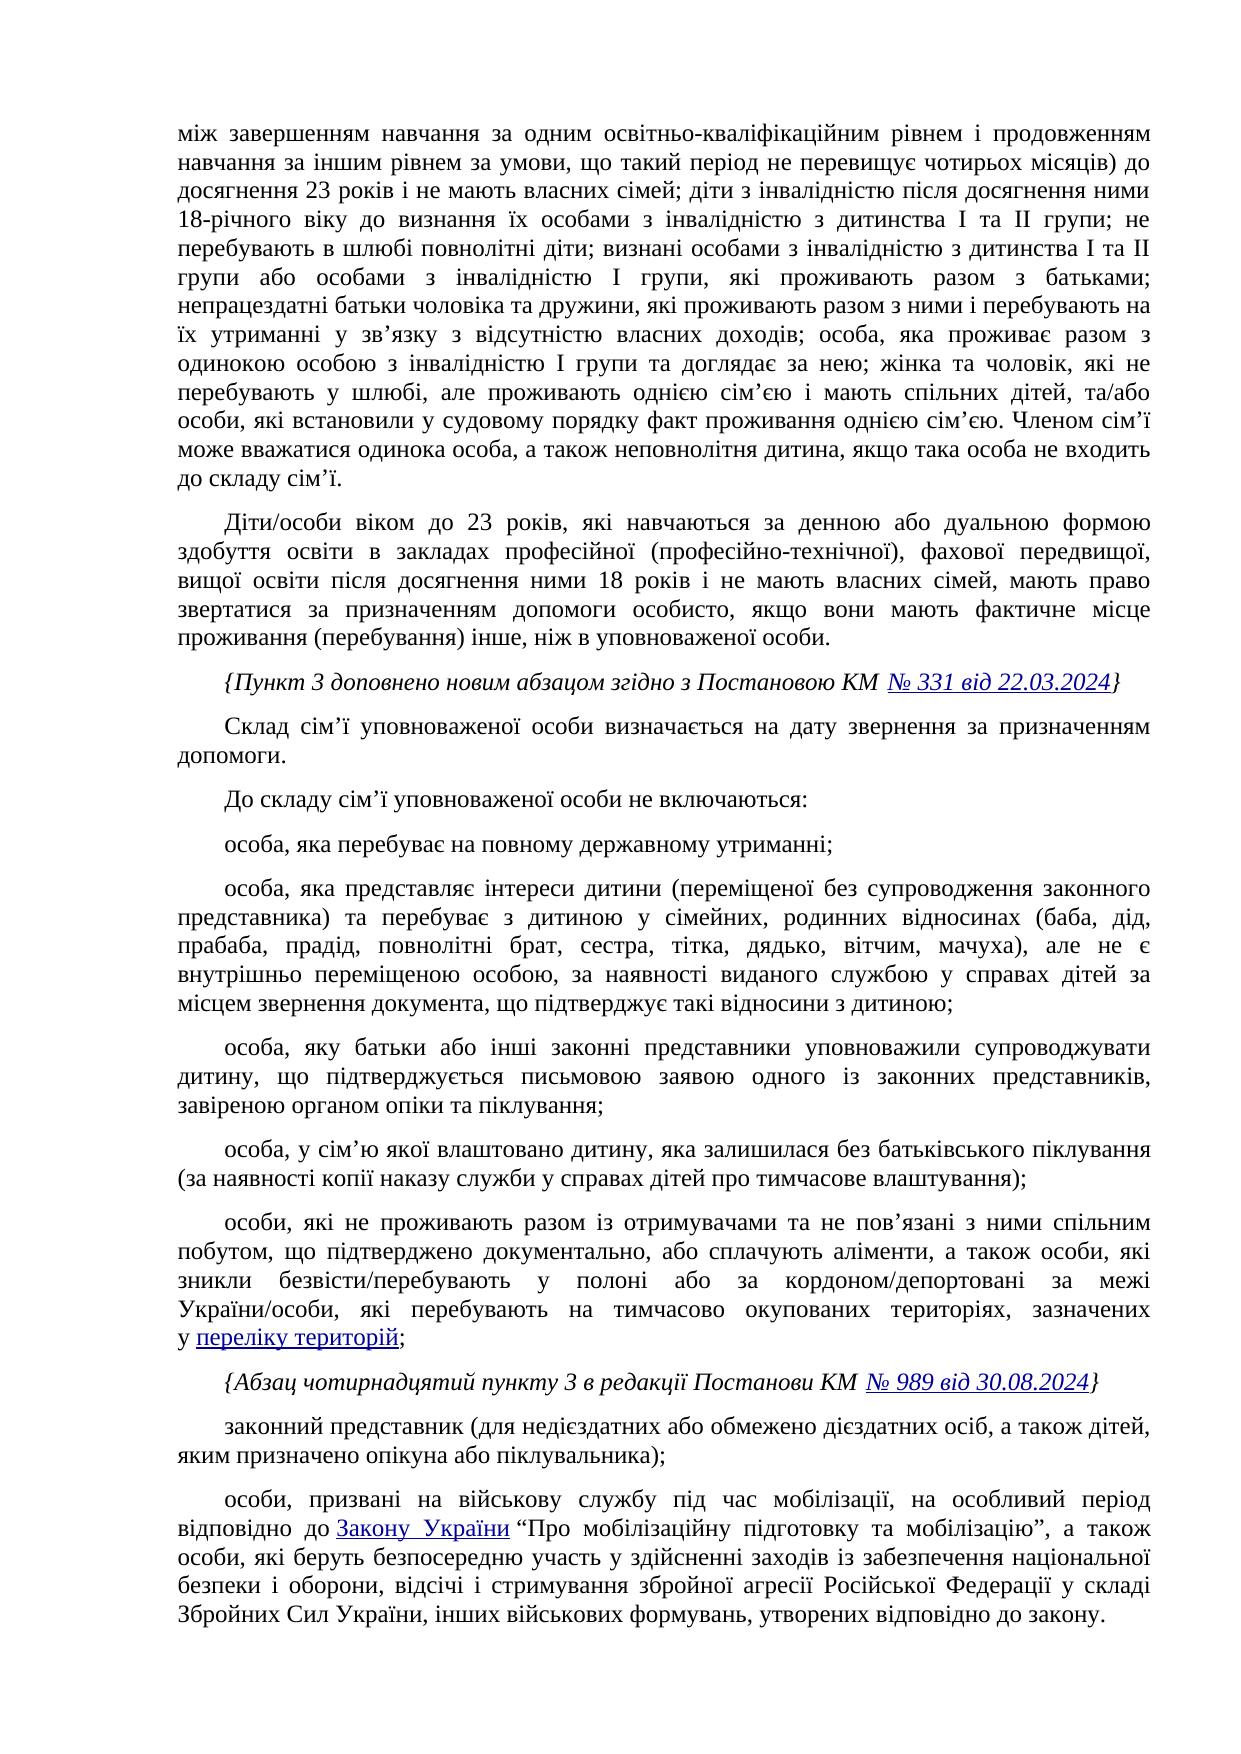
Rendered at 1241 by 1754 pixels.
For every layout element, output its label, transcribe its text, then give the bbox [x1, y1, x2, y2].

text особи, призвані на військову службу під час мобілізації, на особливий період відповідно до Закону України “Про мобілізаційну підготовку та мобілізацію”, а також особи, які беруть безпосередню участь у здійсненні заходів із забезпечення національної безпеки і оборони, відсічі і стримування збройної агресії Російської Федерації у складі Збройних Сил України, інших військових формувань, утворених відповідно до закону. [177, 1484, 1152, 1628]
text Склад сім’ї уповноваженої особи визначається на дату звернення за призначенням допомоги. [177, 711, 1152, 769]
text Діти/особи віком до 23 років, які навчаються за денною або дуальною формою здобуття освіти в закладах професійної (професійно-технічної), фахової передвищої, вищої освіти після досягнення ними 18 років і не мають власних сімей, мають право звертатися за призначенням допомоги особисто, якщо вони мають фактичне місце проживання (перебування) інше, ніж в уповноваженої особи. [177, 507, 1152, 651]
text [177, 118, 1152, 492]
text {Пункт 3 доповнено новим абзацом згідно з Постановою КМ № 331 від 22.03.2024} [177, 667, 1152, 696]
text особа, яку батьки або інші законні представники уповноважили супроводжувати дитину, що підтверджується письмовою заявою одного із законних представників, завіреною органом опіки та піклування; [177, 1032, 1152, 1119]
text особа, яка перебуває на повному державному утриманні; [177, 829, 1152, 857]
text {Абзац чотирнадцятий пункту 3 в редакції Постанови КМ № 989 від 30.08.2024} [177, 1367, 1152, 1396]
text До складу сім’ї уповноваженої особи не включаються: [177, 784, 1152, 813]
text законний представник (для недієздатних або обмежено дієздатних осіб, а також дітей, яким призначено опікуна або піклувальника); [177, 1411, 1152, 1469]
text особа, у сім’ю якої влаштовано дитину, яка залишилася без батьківського піклування (за наявності копії наказу служби у справах дітей про тимчасове влаштування); [177, 1134, 1152, 1192]
text особа, яка представляє інтереси дитини (переміщеної без супроводження законного представника) та перебуває з дитиною у сімейних, родинних відносинах (баба, дід, прабаба, прадід, повнолітні брат, сестра, тітка, дядько, вітчим, мачуха), але не є внутрішньо переміщеною особою, за наявності виданого службою у справах дітей за місцем звернення документа, що підтверджує такі відносини з дитиною; [177, 873, 1152, 1017]
text особи, які не проживають разом із отримувачами та не пов’язані з ними спільним побутом, що підтверджено документально, або сплачують аліменти, а також особи, які зникли безвісти/перебувають у полоні або за кордоном/депортовані за межі України/особи, які перебувають на тимчасово окупованих територіях, зазначених у переліку територій; [177, 1207, 1152, 1351]
